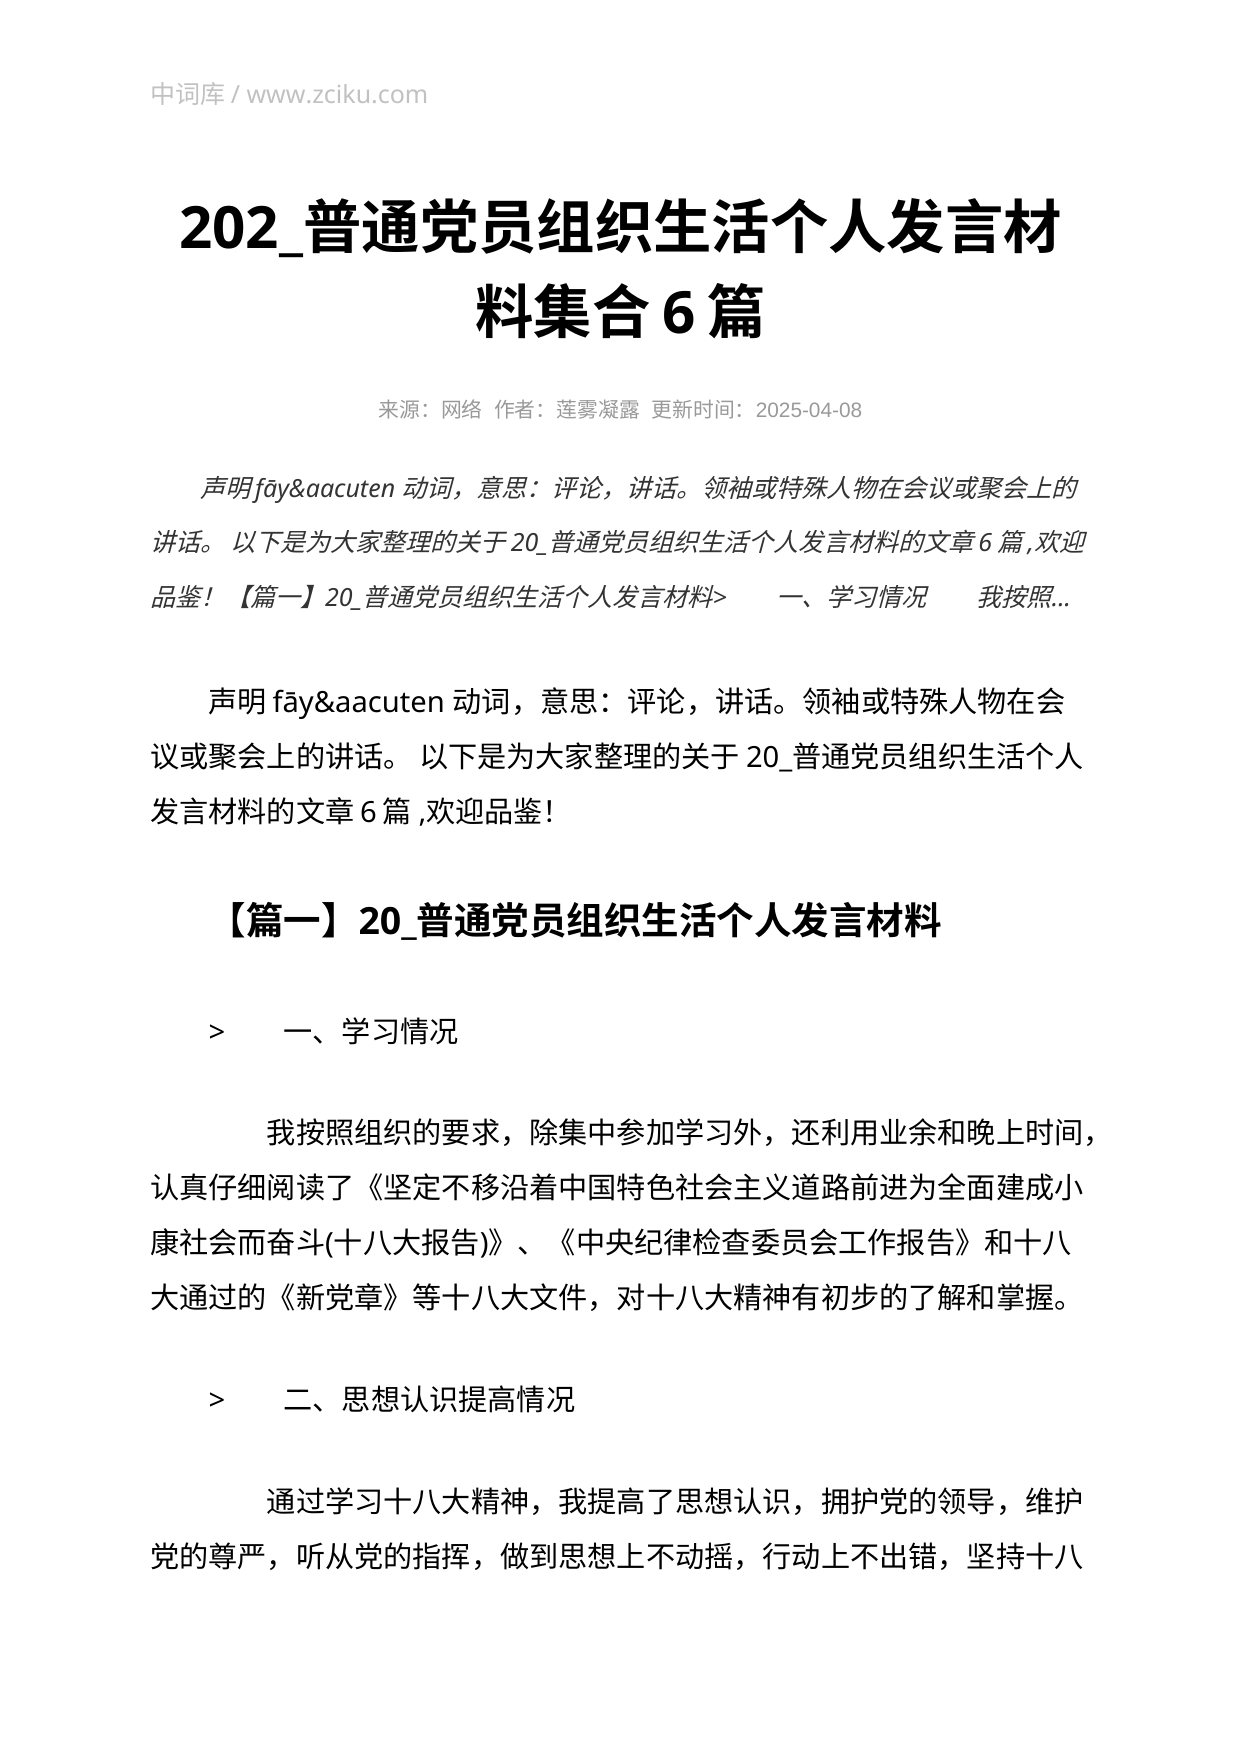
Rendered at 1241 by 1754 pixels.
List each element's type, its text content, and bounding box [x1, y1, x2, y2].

text 声明fāy&aacuten 动词，意思：评论，讲话。领袖或特殊人物在会议或聚会上的讲话。 以下是为大家整理的关于20_普通党员组织生活个人发言材料的文章6篇 ,欢迎品鉴！ [150, 678, 1090, 831]
text > 一、学习情况 [150, 1008, 1090, 1051]
subtitle 202_普通党员组织生活个人发言材料集合6篇 [150, 181, 1090, 351]
text 我按照组织的要求，除集中参加学习外，还利用业余和晚上时间，认真仔细阅读了《坚定不移沿着中国特色社会主义道路前进为全面建成小康社会而奋斗(十八大报告)》、《中央纪律检查委员会工作报告》和十八大通过的《新党章》等十八大文件，对十八大精神有初步的了解和掌握。 [150, 1110, 1090, 1317]
text 【篇一】20_普通党员组织生活个人发言材料 [150, 891, 1090, 945]
text > 二、思想认识提高情况 [150, 1377, 1090, 1419]
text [150, 1479, 1090, 1576]
text 声明fāy&aacuten 动词，意思：评论，讲话。领袖或特殊人物在会议或聚会上的讲话。 以下是为大家整理的关于20_普通党员组织生活个人发言材料的文章6篇 ,欢迎品鉴！【篇一】20_普通党员组织生活个人发言材料> 一、学习情况 我按照... [150, 468, 1090, 613]
text 来源：网络 作者：莲雾凝露 更新时间：2025-04-08 [150, 398, 1090, 422]
